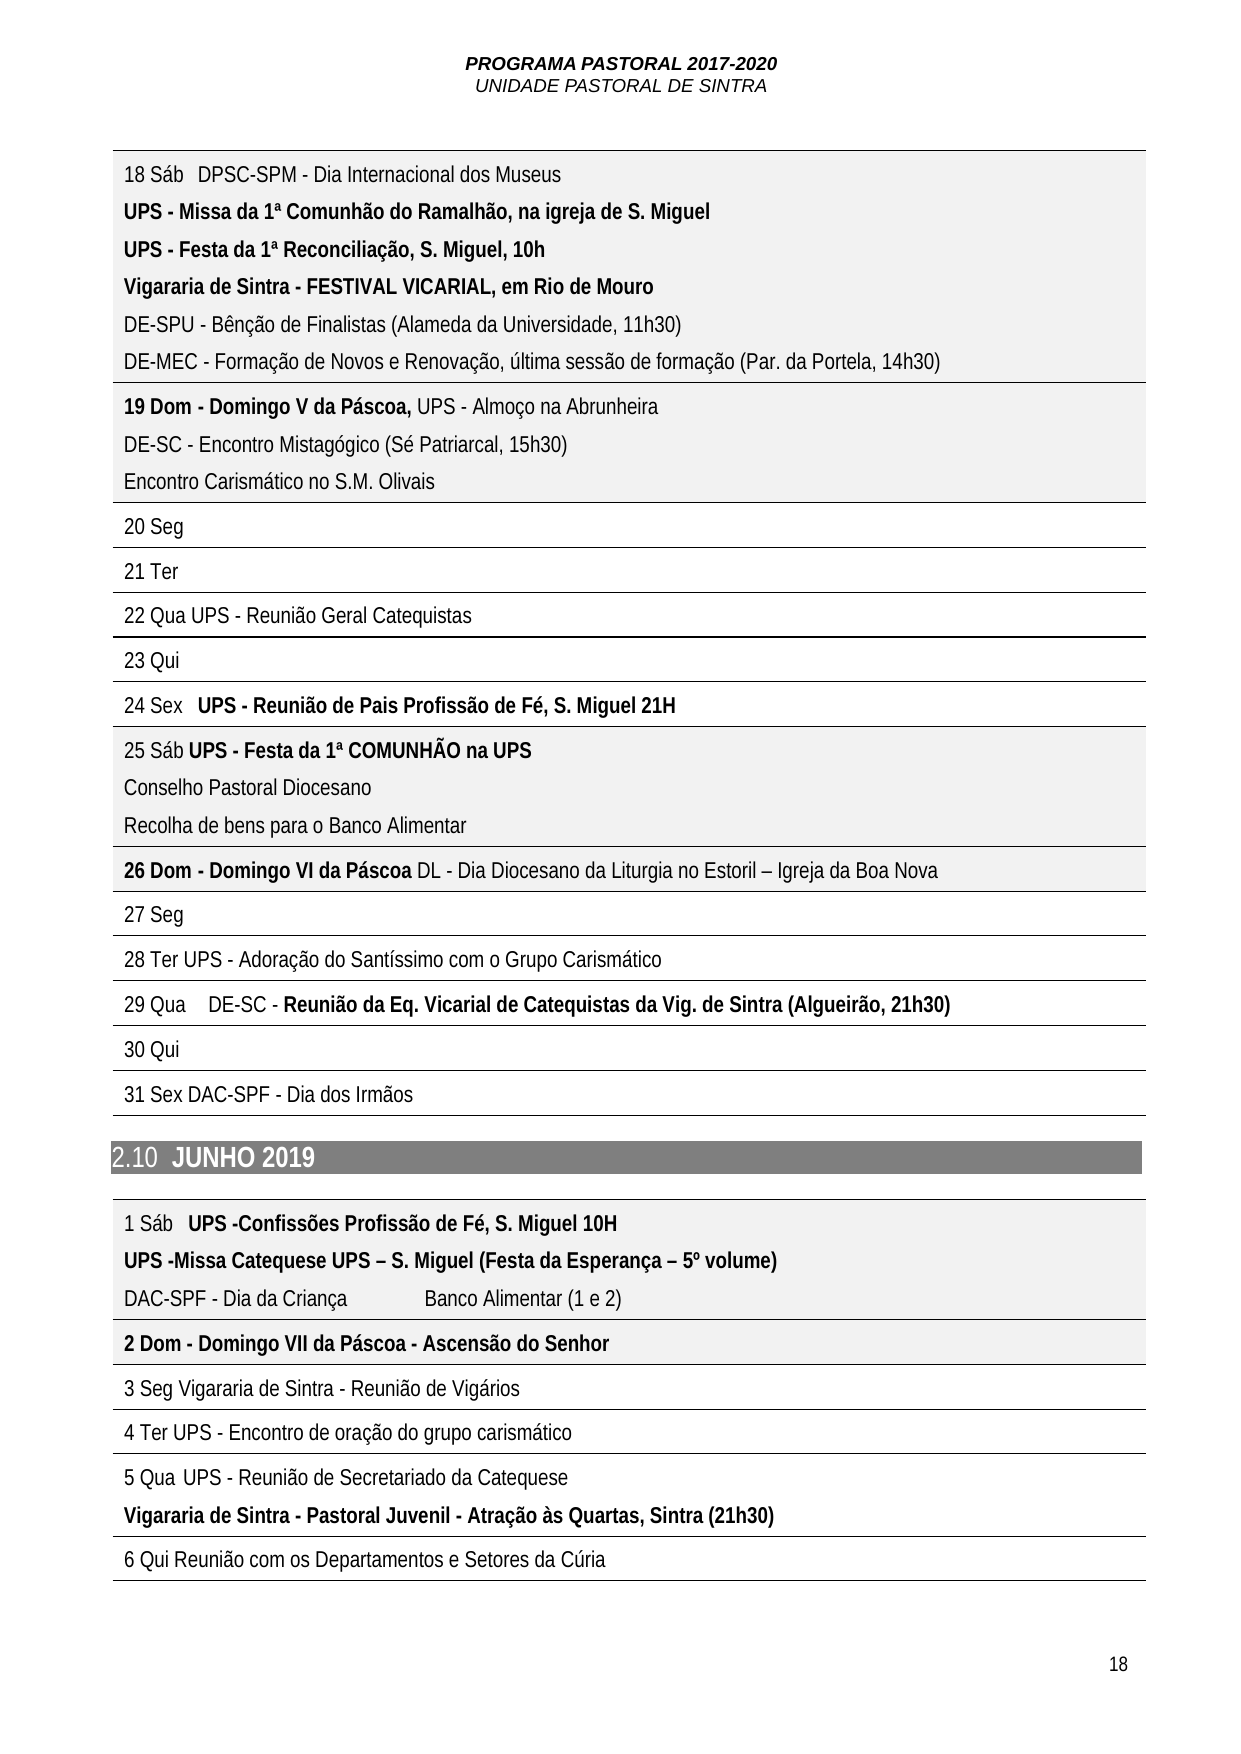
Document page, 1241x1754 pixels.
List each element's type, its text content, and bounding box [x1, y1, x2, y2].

table_cell 5 Qua UPS - Reunião de Secretariado da Catequese Vigararia de Sintra - Pastoral Juvenil - Atração às Quartas, Sintra (21h30) [113, 1454, 1146, 1536]
table_cell 31 Sex DAC-SPF - Dia dos Irmãos [113, 1071, 1146, 1114]
table_cell 29 Qua DE-SC - Reunião da Eq. Vicarial de Catequistas da Vig. de Sintra (Algueirão, 21h30) [113, 981, 1146, 1025]
table_cell 25 Sáb UPS - Festa da 1ª COMUNHÃO na UPS Conselho Pastoral Diocesano Recolha de bens para o Banco Alimentar [113, 727, 1146, 846]
table_header 1 Sáb UPS -Confissões Profissão de Fé, S. Miguel 10H UPS -Missa Catequese UPS – S. Miguel (Festa da Esperança – 5º volume) DAC-SPF - Dia da Criança Banco Alimentar (1 e 2) [113, 1200, 1146, 1319]
table_cell 4 Ter UPS - Encontro de oração do grupo carismático [113, 1410, 1146, 1453]
table_cell 26 Dom - Domingo VI da Páscoa DL - Dia Diocesano da Liturgia no Estoril – Igreja da Boa Nova [113, 847, 1146, 891]
table_cell 28 Ter UPS - Adoração do Santíssimo com o Grupo Carismático [113, 936, 1146, 980]
table_cell 18 Sáb DPSC-SPM - Dia Internacional dos Museus UPS - Missa da 1ª Comunhão do Ramalhão, na igreja de S. Miguel UPS - Festa da 1ª Reconciliação, S. Miguel, 10h Vigararia de Sintra - FESTIVAL VICARIAL, em Rio de Mouro DE-SPU - Bênção de Finalistas (Alameda da Universidade, 11h30) DE-MEC - Formação de Novos e Renovação, última sessão de formação (Par. da Portela, 14h30) [113, 151, 1146, 382]
table_cell 6 Qui Reunião com os Departamentos e Setores da Cúria [113, 1537, 1146, 1580]
table_cell 3 Seg Vigararia de Sintra - Reunião de Vigários [113, 1365, 1146, 1408]
subtitle JUNHO 2019 [111, 1141, 1142, 1174]
table_cell 20 Seg [113, 503, 1146, 547]
table_cell 22 Qua UPS - Reunião Geral Catequistas [113, 593, 1146, 636]
table_cell 21 Ter [113, 548, 1146, 592]
table_cell 23 Qui [113, 638, 1146, 681]
table_cell 24 Sex UPS - Reunião de Pais Profissão de Fé, S. Miguel 21H [113, 682, 1146, 726]
table_cell 30 Qui [113, 1026, 1146, 1070]
table_cell 2 Dom - Domingo VII da Páscoa - Ascensão do Senhor [113, 1320, 1146, 1364]
table_cell 27 Seg [113, 892, 1146, 935]
table_cell 19 Dom - Domingo V da Páscoa, UPS - Almoço na Abrunheira DE-SC - Encontro Mistagógico (Sé Patriarcal, 15h30) Encontro Carismático no S.M. Olivais [113, 383, 1146, 502]
